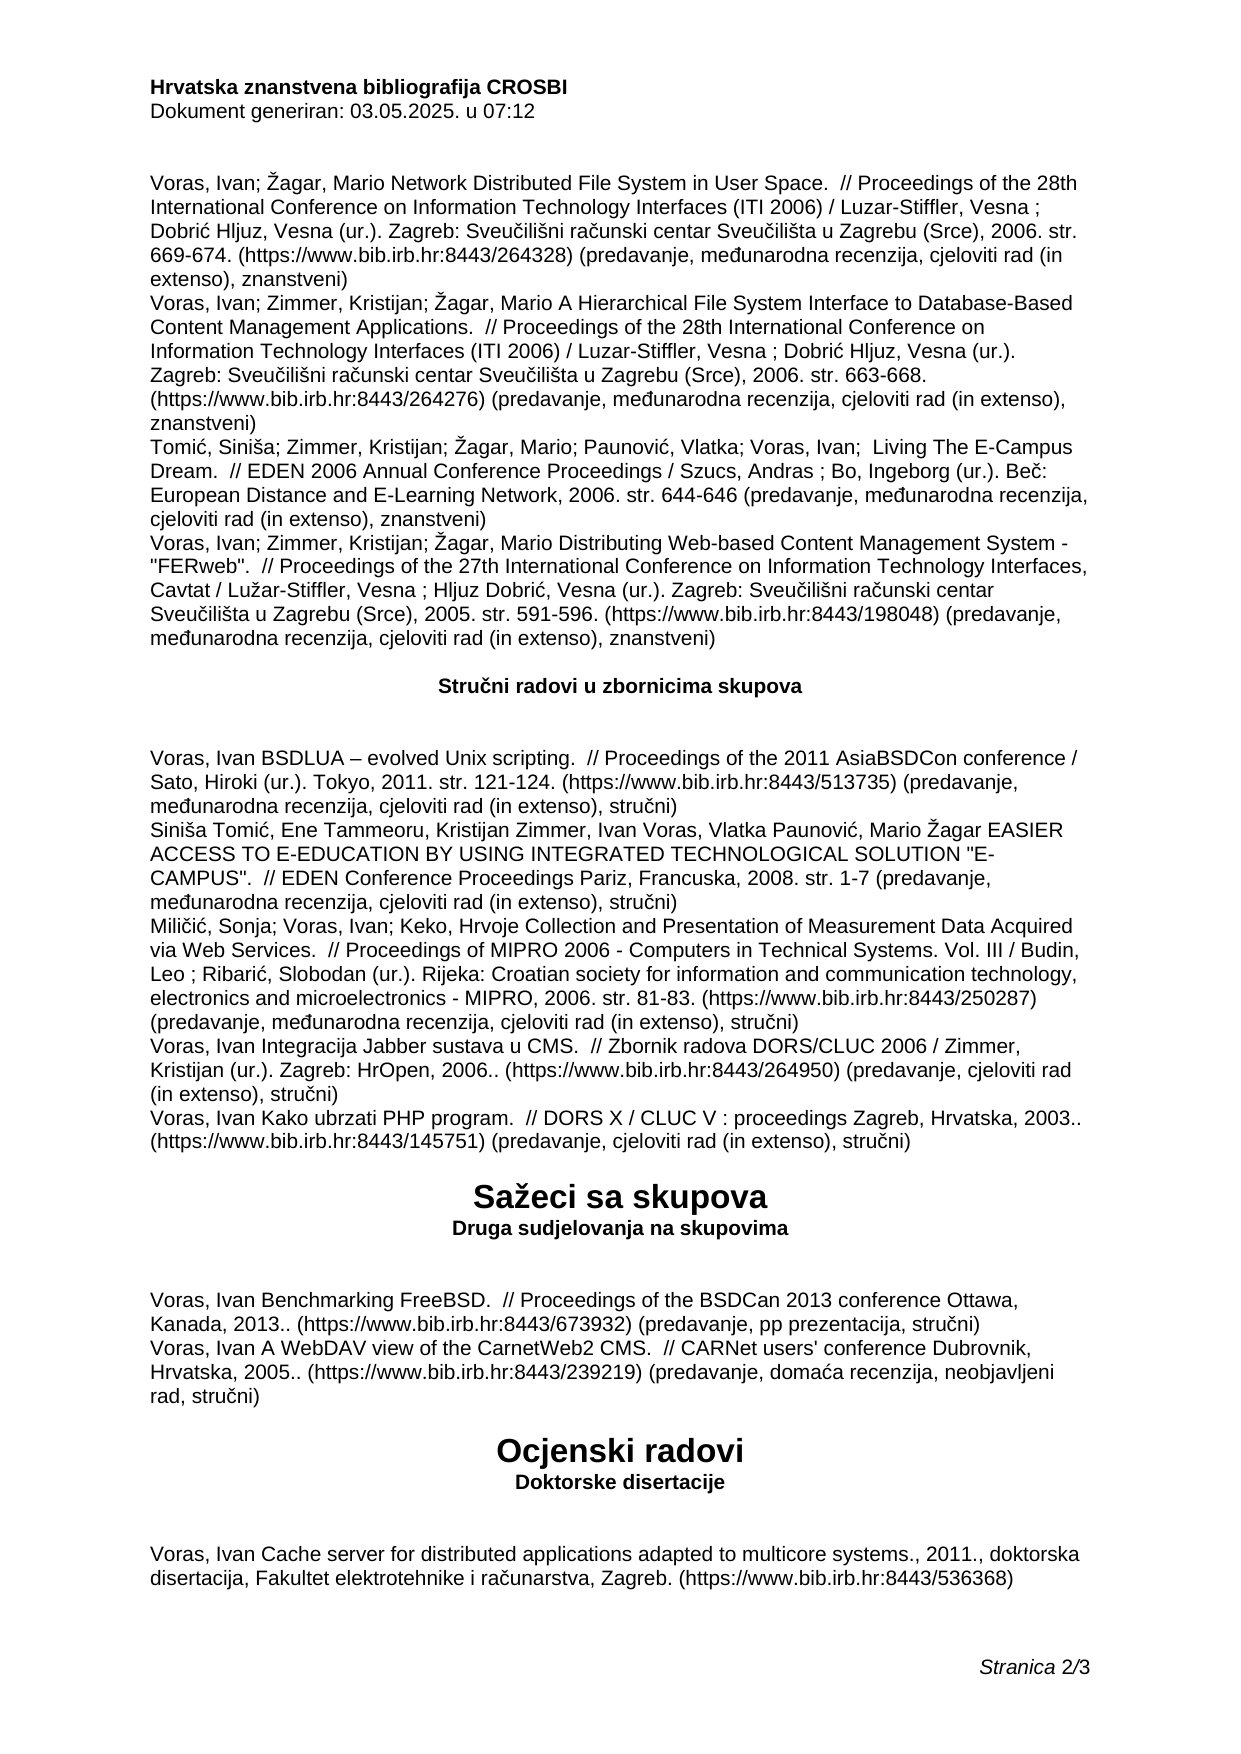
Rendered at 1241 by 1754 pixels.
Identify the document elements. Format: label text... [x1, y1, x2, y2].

text Voras, Ivan [150, 1336, 1090, 1407]
text Voras, Ivan; Žagar, Mario [150, 171, 1090, 291]
text Miličić, Sonja; Voras, Ivan; Keko, Hrvoje [150, 914, 1090, 1033]
text Tomić, Siniša; Zimmer, Kristijan; Žagar, Mario; Paunović, Vlatka; Voras, Ivan; [150, 434, 1090, 530]
text Voras, Ivan [150, 1105, 1090, 1153]
text Siniša Tomić, Ene Tammeoru, Kristijan Zimmer, Ivan Voras, Vlatka Paunović, Mario Žagar [150, 818, 1090, 914]
subtitle Sažeci sa skupova [150, 1177, 1090, 1216]
text Voras, Ivan [150, 746, 1090, 818]
text Voras, Ivan; Zimmer, Kristijan; Žagar, Mario [150, 291, 1090, 434]
text Voras, Ivan [150, 1288, 1090, 1336]
text Voras, Ivan [150, 1033, 1090, 1105]
subtitle Doktorske disertacije [150, 1470, 1090, 1494]
subtitle Stručni radovi u zbornicima skupova [150, 674, 1090, 698]
text Voras, Ivan; Zimmer, Kristijan; Žagar, Mario [150, 530, 1090, 650]
text Voras, Ivan [150, 1542, 1090, 1589]
subtitle Druga sudjelovanja na skupovima [150, 1216, 1090, 1240]
subtitle Ocjenski radovi [150, 1431, 1090, 1470]
